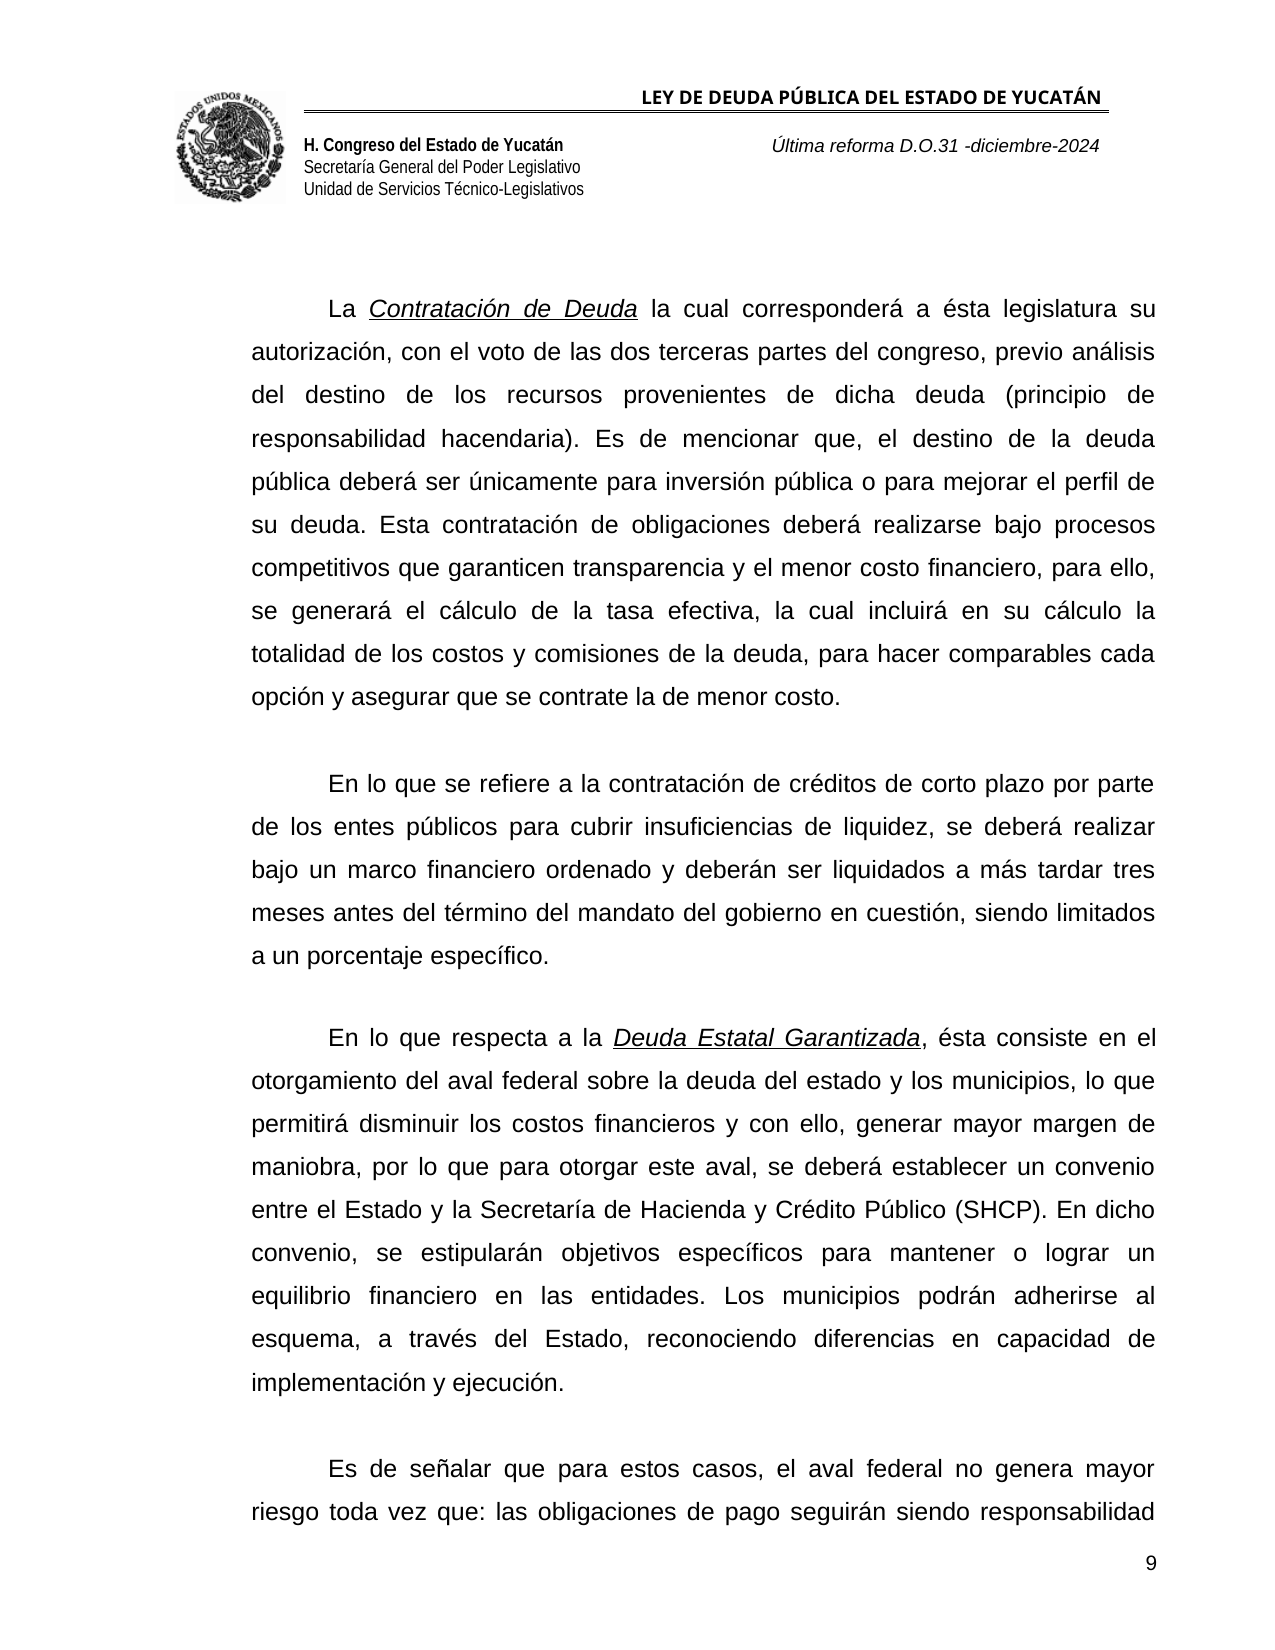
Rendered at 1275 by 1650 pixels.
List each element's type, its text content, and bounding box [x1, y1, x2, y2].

text En lo que se refiere a la contratación de créditos de corto plazo por parte de los entes públicos para cubrir insuficiencias de liquidez, se deberá realizar bajo un marco financiero ordenado y deberán ser liquidados a más tardar tres meses antes del término del mandato del gobierno en cuestión, siendo limitados a un porcentaje específico. [251, 768, 1157, 970]
text En lo que respecta a la Deuda Estatal Garantizada, ésta consiste en el otorgamiento del aval federal sobre la deuda del estado y los municipios, lo que permitirá disminuir los costos financieros y con ello, generar mayor margen de maniobra, por lo que para otorgar este aval, se deberá establecer un convenio entre el Estado y la Secretaría de Hacienda y Crédito Público (SHCP). En dicho convenio, se estipularán objetivos específicos para mantener o lograr un equilibrio financiero en las entidades. Los municipios podrán adherirse al esquema, a través del Estado, reconociendo diferencias en capacidad de implementación y ejecución. [251, 1023, 1157, 1396]
text La Contratación de Deuda la cual corresponderá a ésta legislatura su autorización, con el voto de las dos terceras partes del congreso, previo análisis del destino de los recursos provenientes de dicha deuda (principio de responsabilidad hacendaria). Es de mencionar que, el destino de la deuda pública deberá ser únicamente para inversión pública o para mejorar el perfil de su deuda. Esta contratación de obligaciones deberá realizarse bajo procesos competitivos que garanticen transparencia y el menor costo financiero, para ello, se generará el cálculo de la tasa efectiva, la cual incluirá en su cálculo la totalidad de los costos y comisiones de la deuda, para hacer comparables cada opción y asegurar que se contrate la de menor costo. [251, 294, 1157, 711]
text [251, 1454, 1157, 1526]
